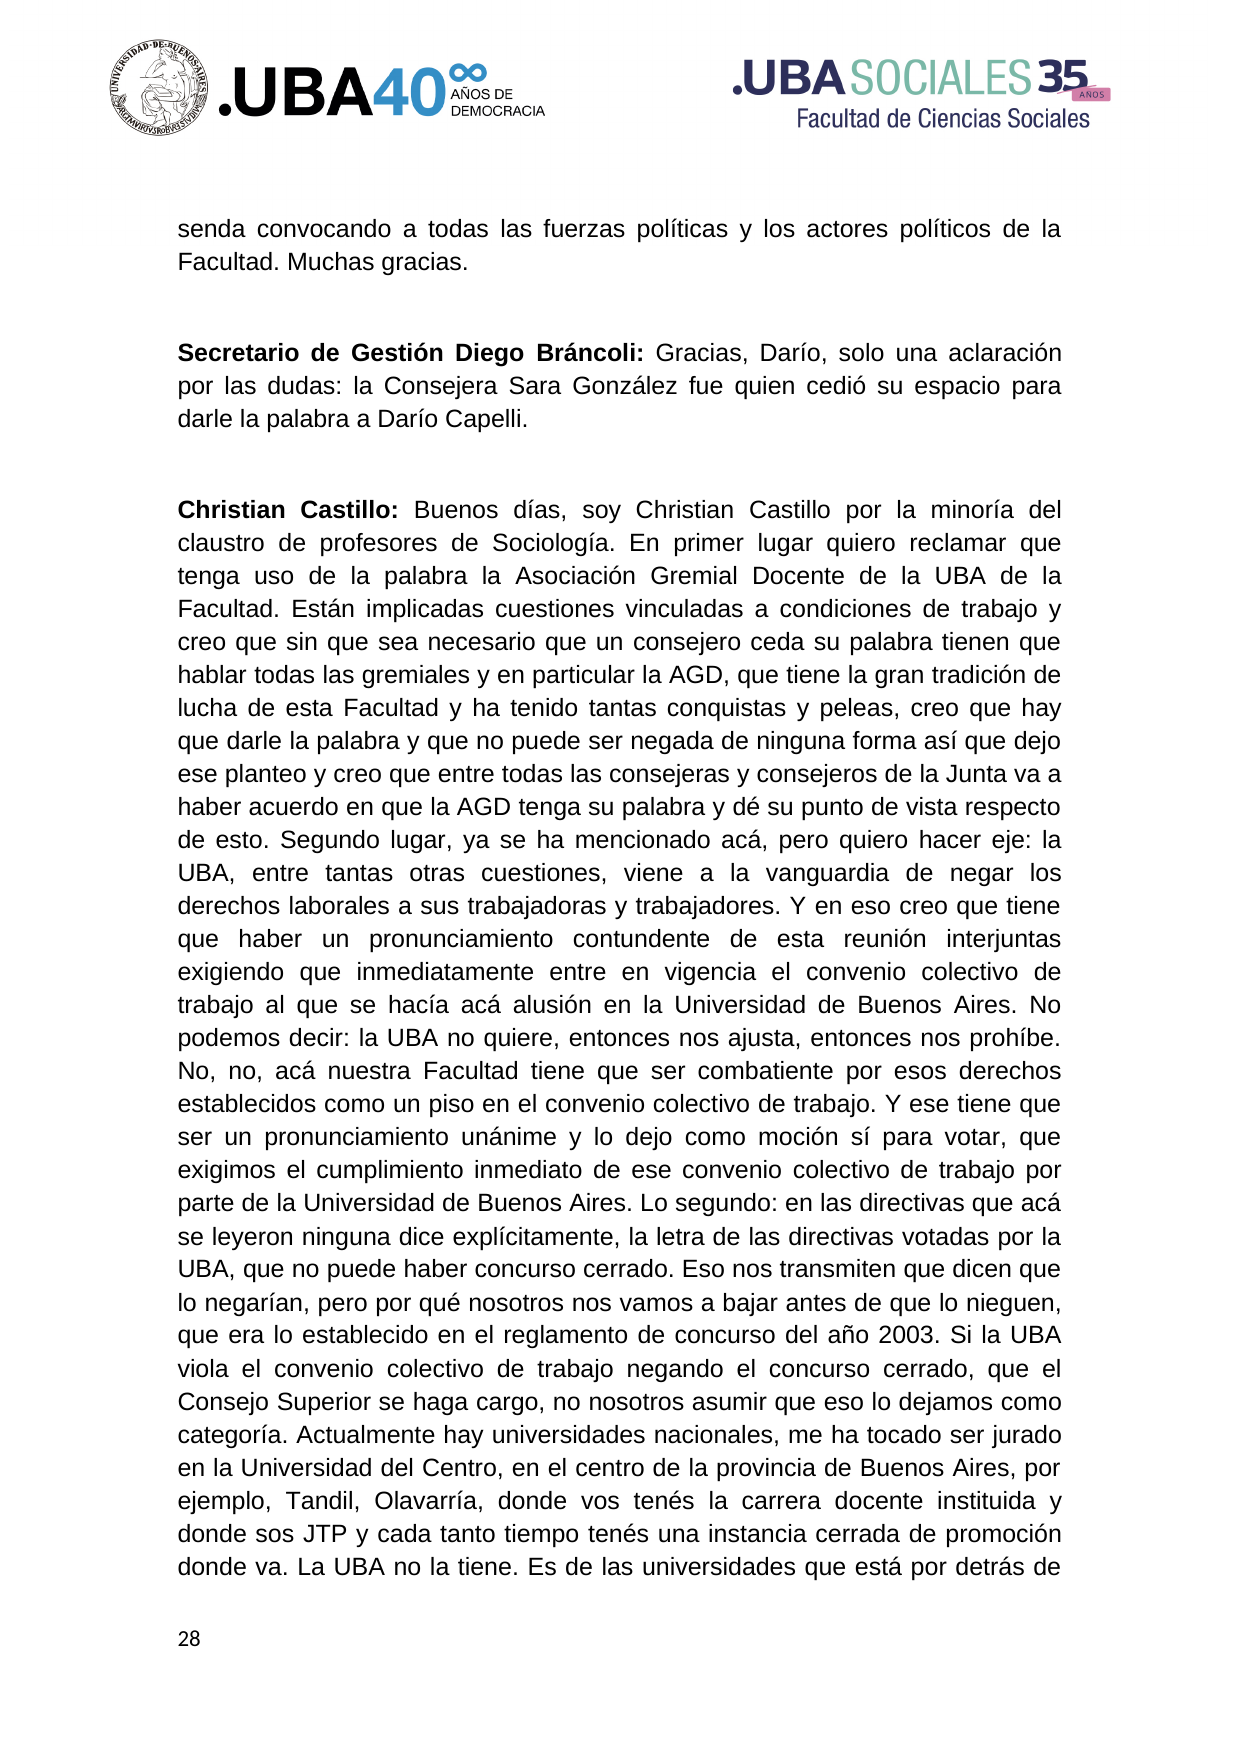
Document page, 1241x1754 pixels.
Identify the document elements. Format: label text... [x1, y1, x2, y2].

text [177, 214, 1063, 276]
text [177, 495, 1063, 1580]
picture [9, 0, 1208, 246]
text Secretario de Gestión Diego Bráncoli: Gracias, Darío, solo una aclaración por las dudas: la Consejera Sara González fue quien cedió su espacio para darle la palabra a Darío Capelli. [177, 338, 1063, 433]
